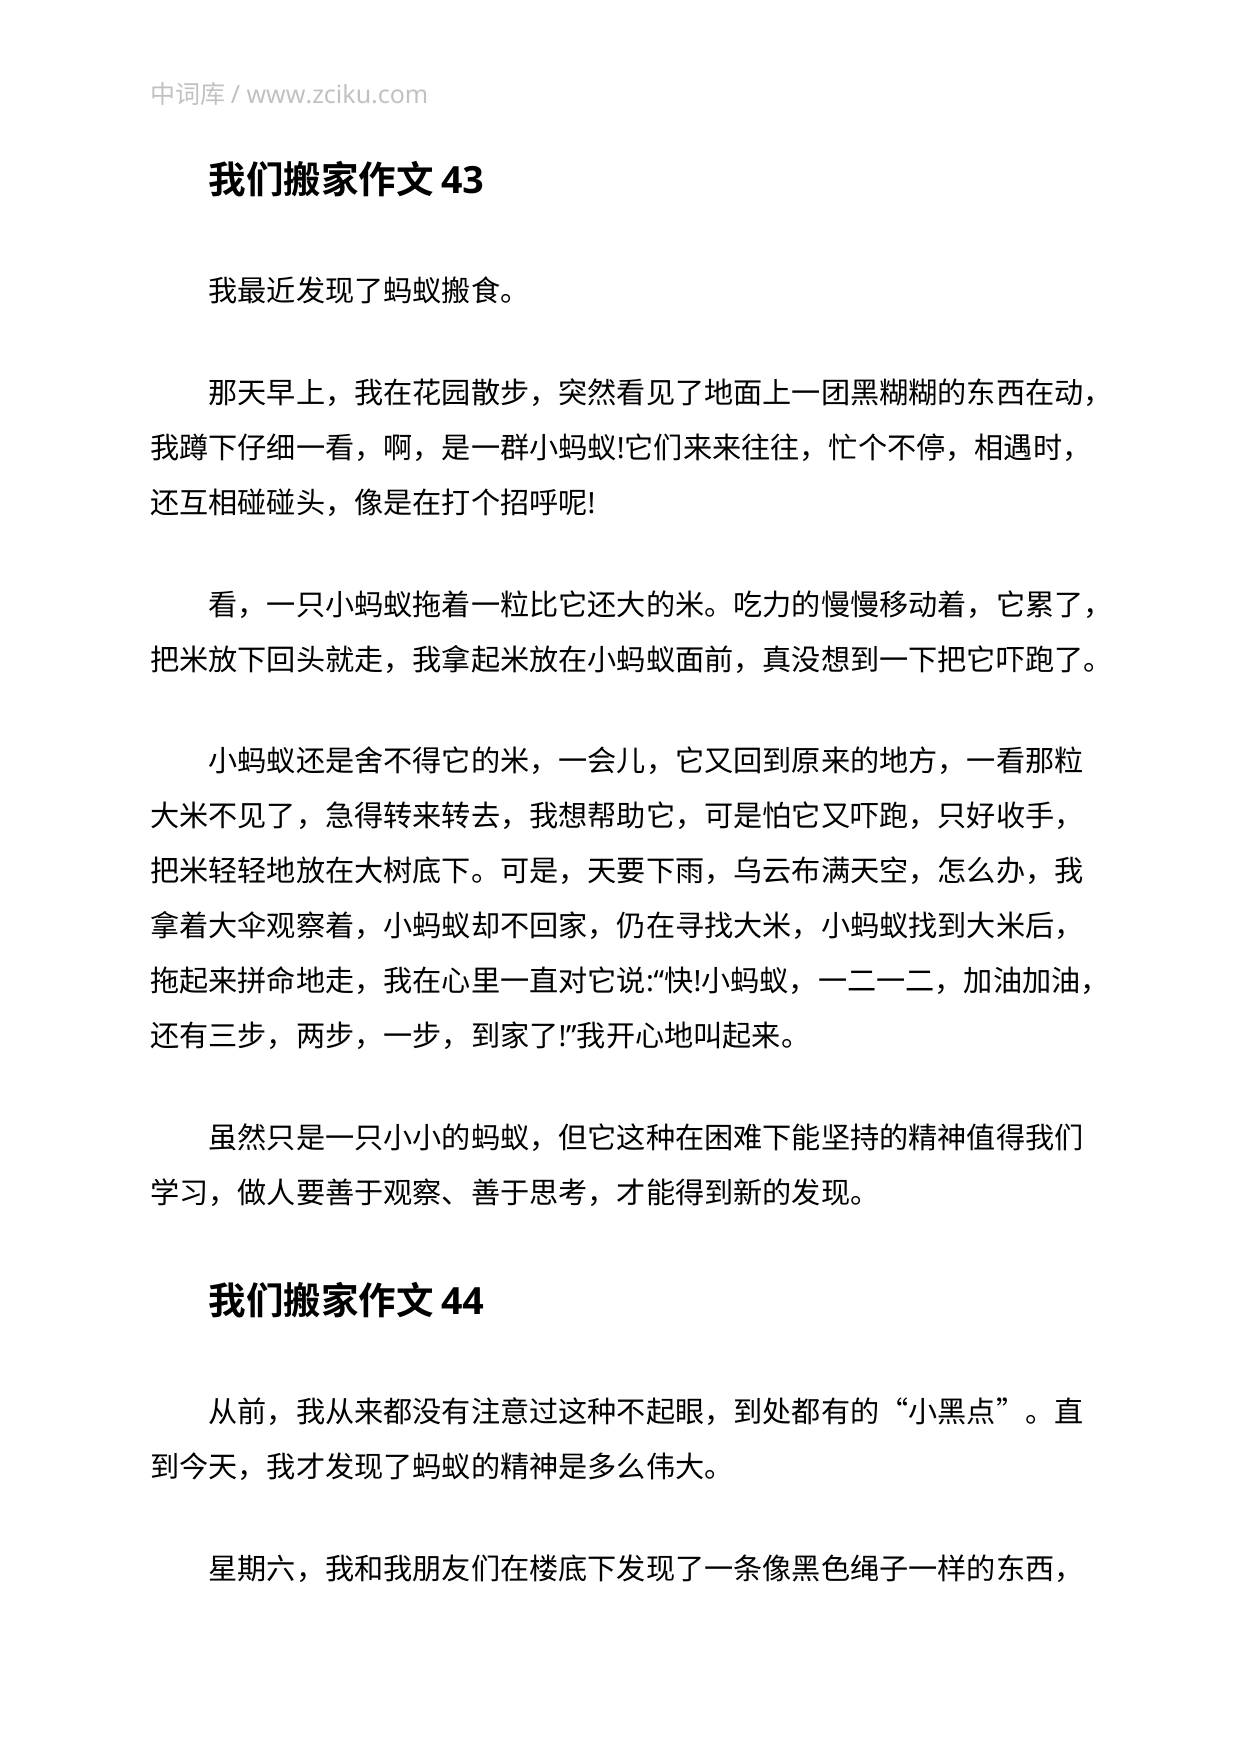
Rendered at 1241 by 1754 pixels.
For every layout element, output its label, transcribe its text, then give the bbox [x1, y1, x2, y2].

text 我们搬家作文44 [150, 1271, 1090, 1326]
text 看，一只小蚂蚁拖着一粒比它还大的米。吃力的慢慢移动着，它累了，把米放下回头就走，我拿起米放在小蚂蚁面前，真没想到一下把它吓跑了。 [150, 581, 1090, 678]
text 从前，我从来都没有注意过这种不起眼，到处都有的“小黑点”。直到今天，我才发现了蚂蚁的精神是多么伟大。 [150, 1389, 1090, 1486]
text 那天早上，我在花园散步，突然看见了地面上一团黑糊糊的东西在动，我蹲下仔细一看，啊，是一群小蚂蚁!它们来来往往，忙个不停，相遇时，还互相碰碰头，像是在打个招呼呢! [150, 369, 1090, 522]
text 我们搬家作文43 [150, 150, 1090, 204]
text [150, 1545, 1090, 1588]
text 虽然只是一只小小的蚂蚁，但它这种在困难下能坚持的精神值得我们学习，做人要善于观察、善于思考，才能得到新的发现。 [150, 1114, 1090, 1212]
text 我最近发现了蚂蚁搬食。 [150, 268, 1090, 310]
text 小蚂蚁还是舍不得它的米，一会儿，它又回到原来的地方，一看那粒大米不见了，急得转来转去，我想帮助它，可是怕它又吓跑，只好收手，把米轻轻地放在大树底下。可是，天要下雨，乌云布满天空，怎么办，我拿着大伞观察着，小蚂蚁却不回家，仍在寻找大米，小蚂蚁找到大米后，拖起来拼命地走，我在心里一直对它说:“快!小蚂蚁，一二一二，加油加油，还有三步，两步，一步，到家了!”我开心地叫起来。 [150, 738, 1090, 1055]
